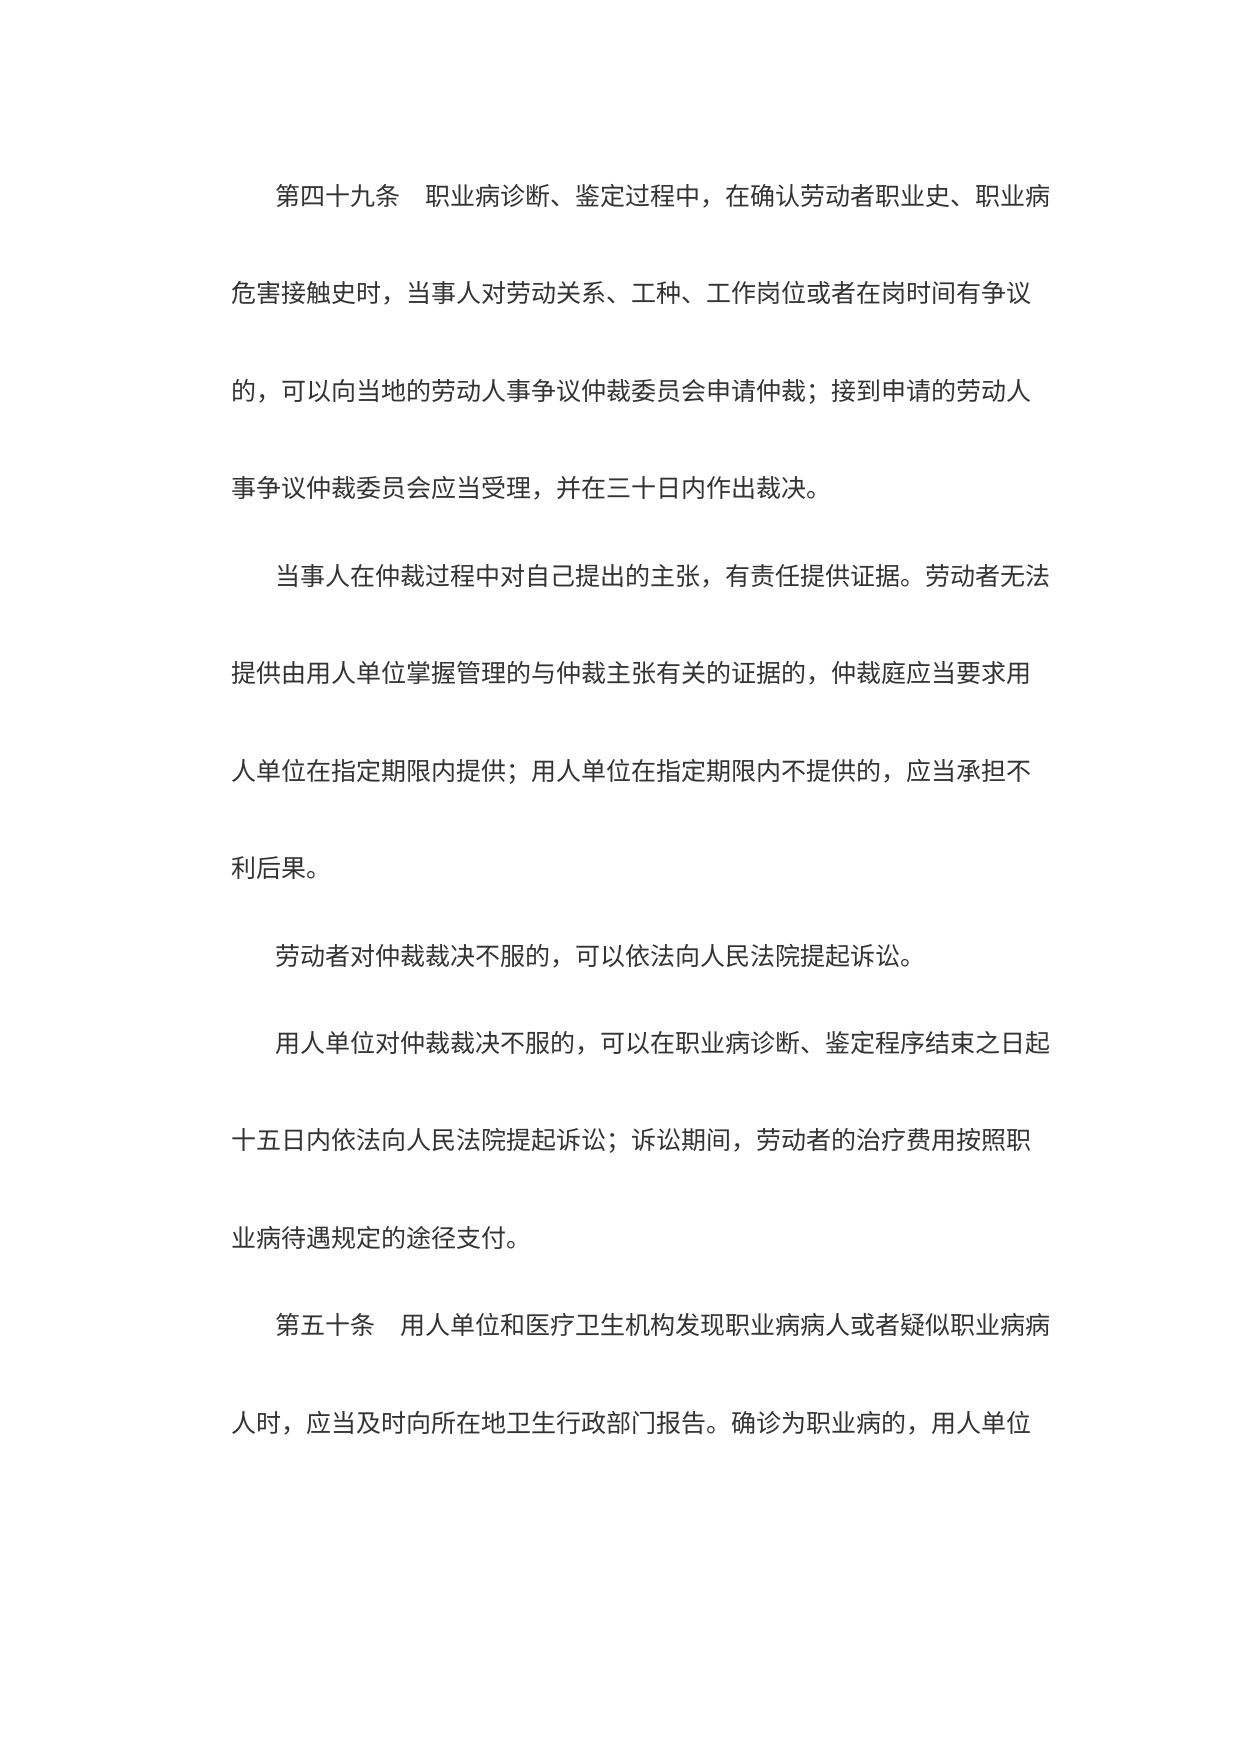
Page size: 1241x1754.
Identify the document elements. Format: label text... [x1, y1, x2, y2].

text 当事人在仲裁过程中对自己提出的主张，有责任提供证据。劳动者无法提供由用人单位掌握管理的与仲裁主张有关的证据的，仲裁庭应当要求用人单位在指定期限内提供；用人单位在指定期限内不提供的，应当承担不利后果。 [231, 542, 1053, 899]
text 用人单位对仲裁裁决不服的，可以在职业病诊断、鉴定程序结束之日起十五日内依法向人民法院提起诉讼；诉讼期间，劳动者的治疗费用按照职业病待遇规定的途径支付。 [231, 1009, 1053, 1269]
text 第四十九条 职业病诊断、鉴定过程中，在确认劳动者职业史、职业病危害接触史时，当事人对劳动关系、工种、工作岗位或者在岗时间有争议的，可以向当地的劳动人事争议仲裁委员会申请仲裁；接到申请的劳动人事争议仲裁委员会应当受理，并在三十日内作出裁决。 [231, 162, 1053, 519]
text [231, 1291, 1053, 1454]
text 劳动者对仲裁裁决不服的，可以依法向人民法院提起诉讼。 [231, 922, 1053, 987]
